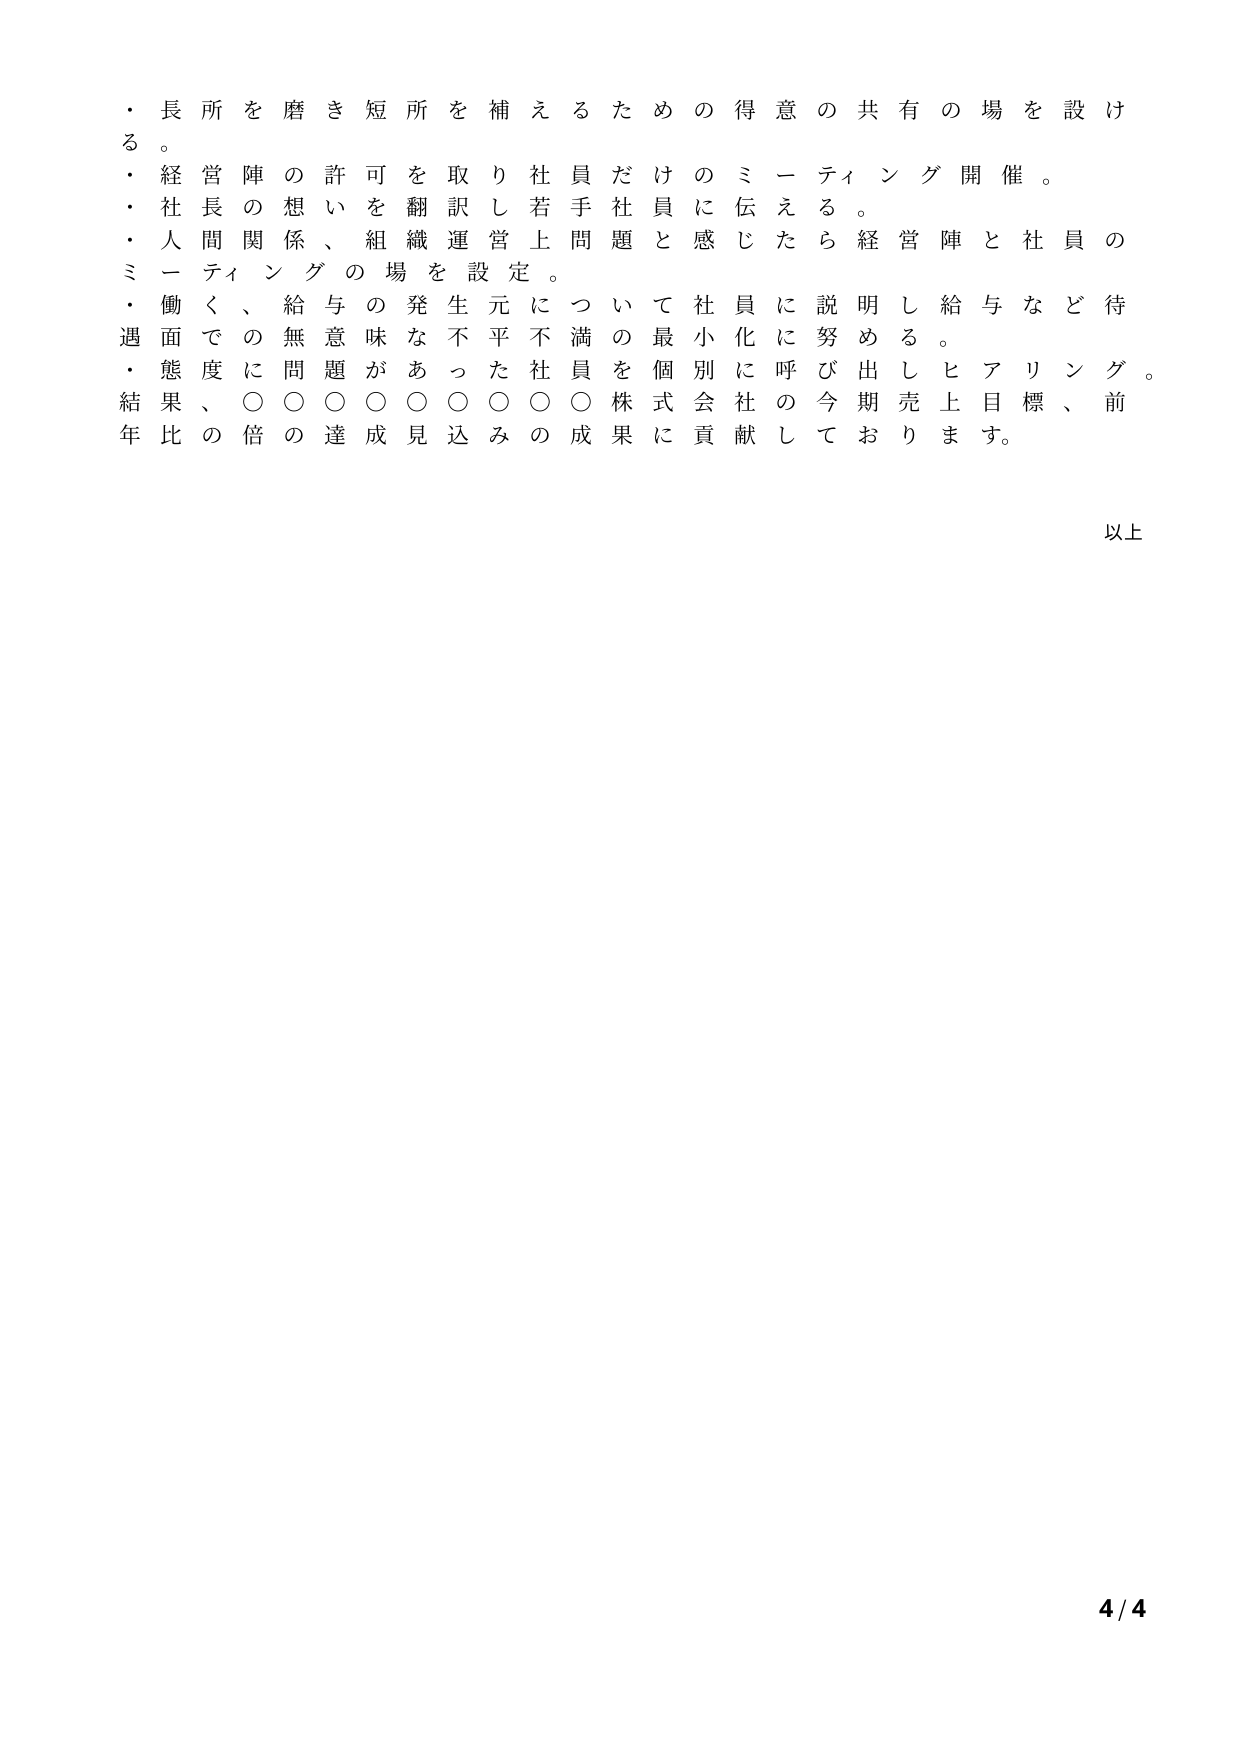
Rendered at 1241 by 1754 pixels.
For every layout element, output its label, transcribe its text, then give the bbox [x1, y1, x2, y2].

text ・長所を磨き短所を補えるための得意の共有の場を設ける。 [119, 92, 1145, 157]
text ・働く、給与の発生元について社員に説明し給与など待遇面での無意味な不平不満の最小化に努める。 [119, 287, 1145, 352]
text 以上 [119, 515, 1145, 547]
text 結果、〇〇〇〇〇〇〇〇〇株式会社の今期売上目標、前年比の倍の達成見込みの成果に貢献しております。 [119, 385, 1145, 450]
text ・社長の想いを翻訳し若手社員に伝える。 [119, 190, 1145, 222]
text ・経営陣の許可を取り社員だけのミーティング開催。 [119, 157, 1145, 190]
text ・態度に問題があった社員を個別に呼び出しヒアリング。 [119, 352, 1145, 385]
text ・人間関係、組織運営上問題と感じたら経営陣と社員のミーティングの場を設定。 [119, 222, 1145, 287]
